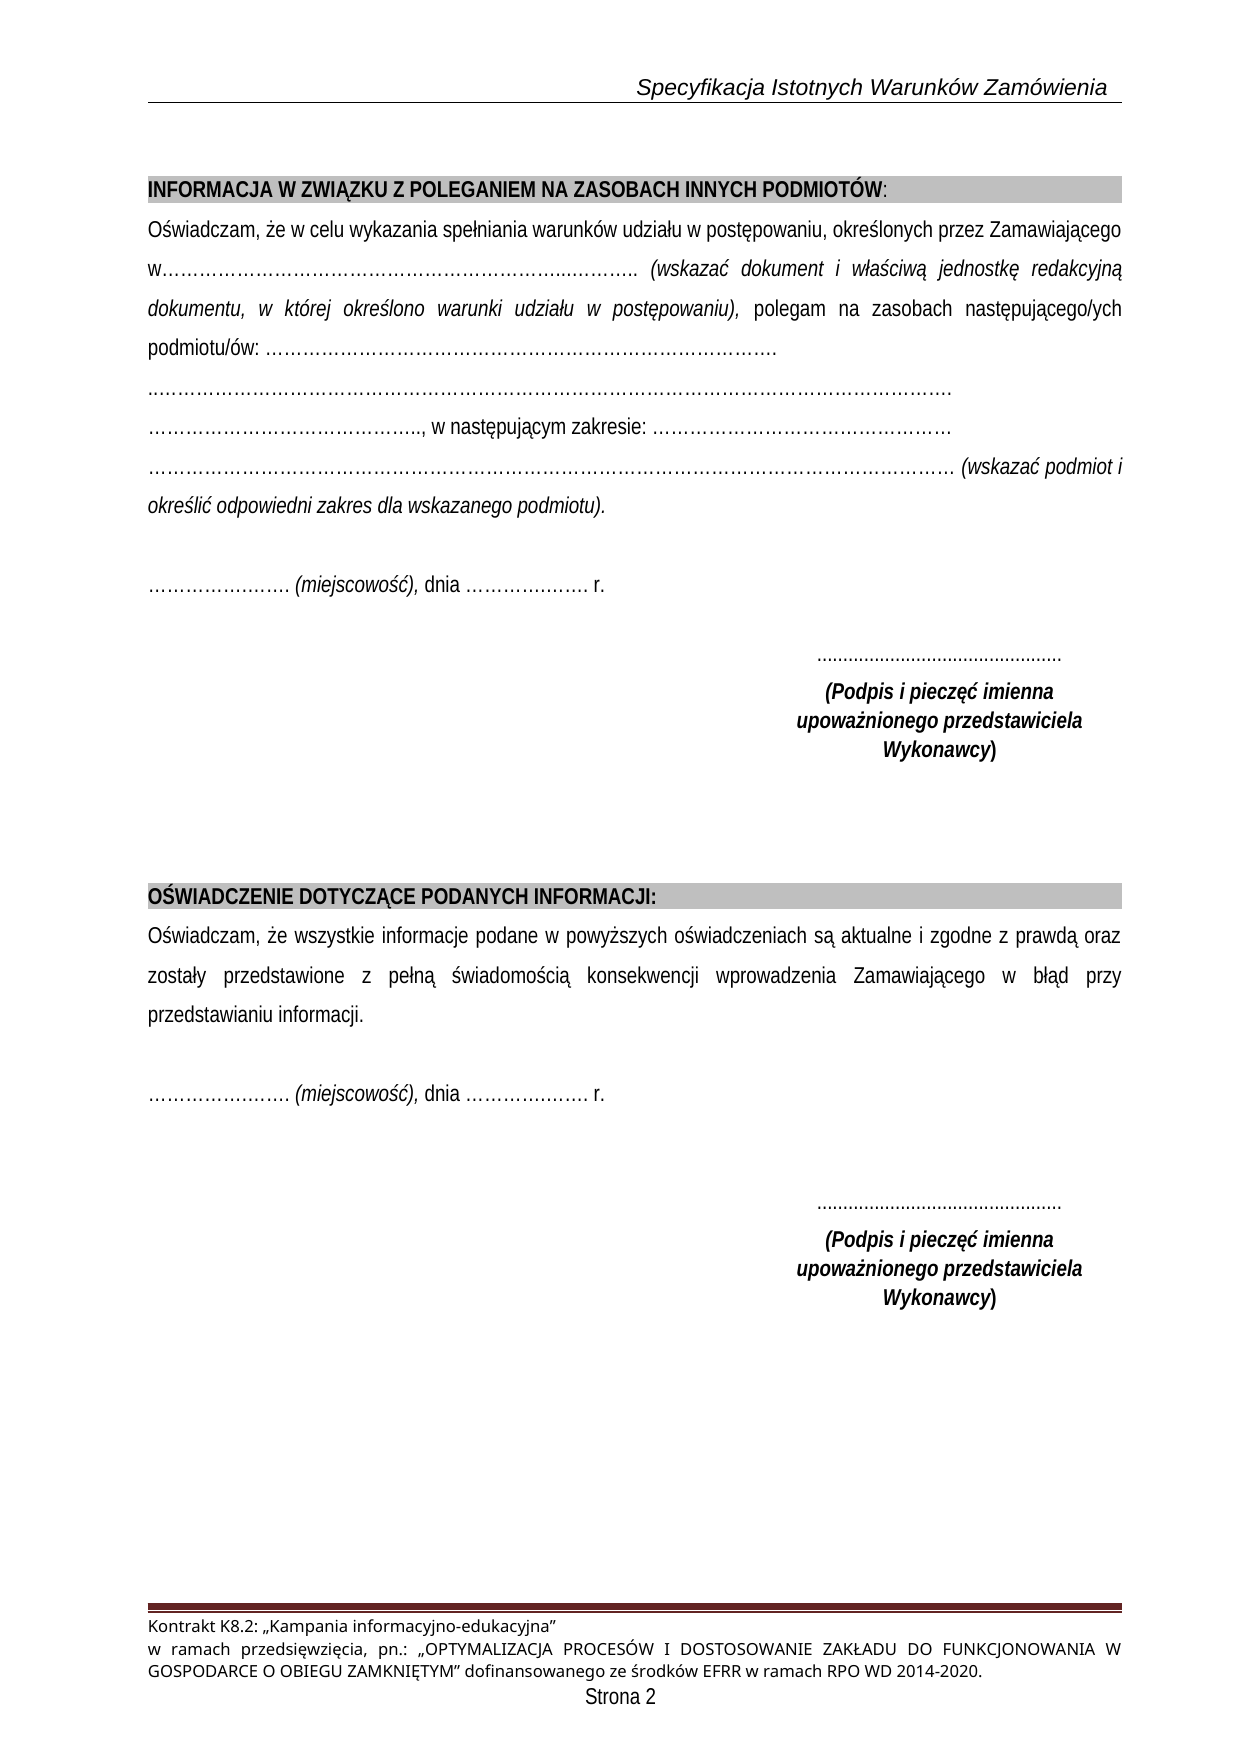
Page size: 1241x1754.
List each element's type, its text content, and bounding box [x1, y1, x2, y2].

table_cell (Podpis i pieczęć imienna upoważnionego przedstawiciela Wykonawcy) [136, 678, 1137, 764]
text …………….……. (miejscowość), dnia ………….……. r. [148, 1080, 1122, 1106]
text ………………………………………………………………………………………………………………… (wskazać podmiot i określić odpowiedni zakres dla wskazanego podmiotu). [148, 453, 1122, 519]
text Oświadczam, że w celu wykazania spełniania warunków udziału w postępowaniu, określonych przez Zamawiającego w………………………………………………………...……….. (wskazać dokument i właściwą jednostkę redakcyjną dokumentu, w której określono warunki udziału w postępowaniu), polegam na zasobach następującego/ych podmiotu/ów: ………………………………………………………………………. [148, 216, 1122, 361]
table_header ............................................... [136, 611, 1137, 678]
table_header ............................................... [136, 1159, 1137, 1226]
text INFORMACJA W ZWIĄZKU Z POLEGANIEM NA ZASOBACH INNYCH PODMIOTÓW: [148, 176, 1122, 203]
text ..……………………………………………………………………………………………………………….…………………………………….., w następującym zakresie: ………………………………………… [148, 374, 1122, 440]
table_cell (Podpis i pieczęć imienna upoważnionego przedstawiciela Wykonawcy) [136, 1226, 1137, 1313]
text …………….……. (miejscowość), dnia ………….……. r. [148, 571, 1122, 598]
text Oświadczam, że wszystkie informacje podane w powyższych oświadczeniach są aktualne i zgodne z prawdą oraz zostały przedstawione z pełną świadomością konsekwencji wprowadzenia Zamawiającego w błąd przy przedstawianiu informacji. [148, 922, 1122, 1027]
text OŚWIADCZENIE DOTYCZĄCE PODANYCH INFORMACJI: [148, 883, 1122, 909]
